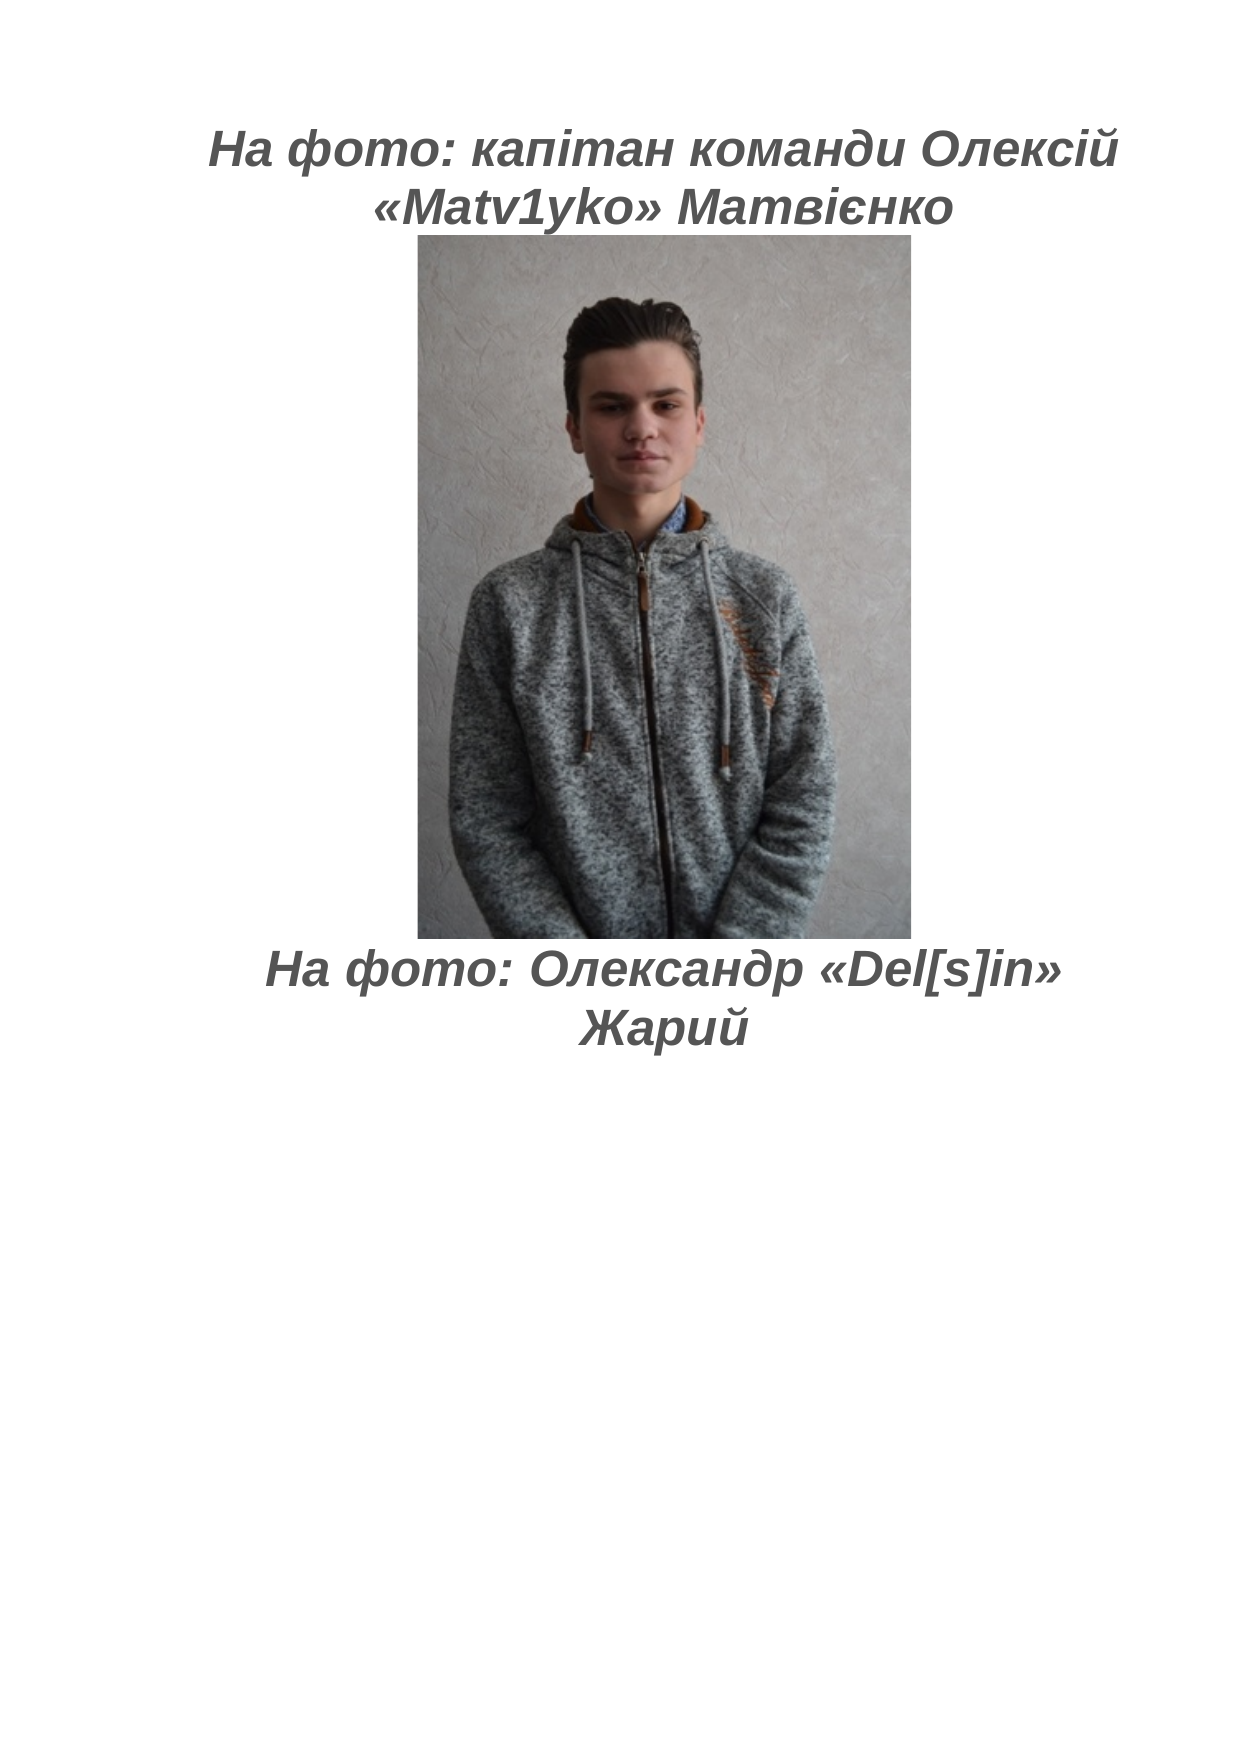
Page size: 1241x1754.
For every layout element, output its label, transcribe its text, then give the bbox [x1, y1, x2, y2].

picture [417, 235, 912, 939]
text На фото: капітан команди Олексій «Matv1yko» Матвієнко [177, 118, 1152, 236]
text На фото: Олександр «Del[s]in» Жарий [177, 938, 1152, 1056]
